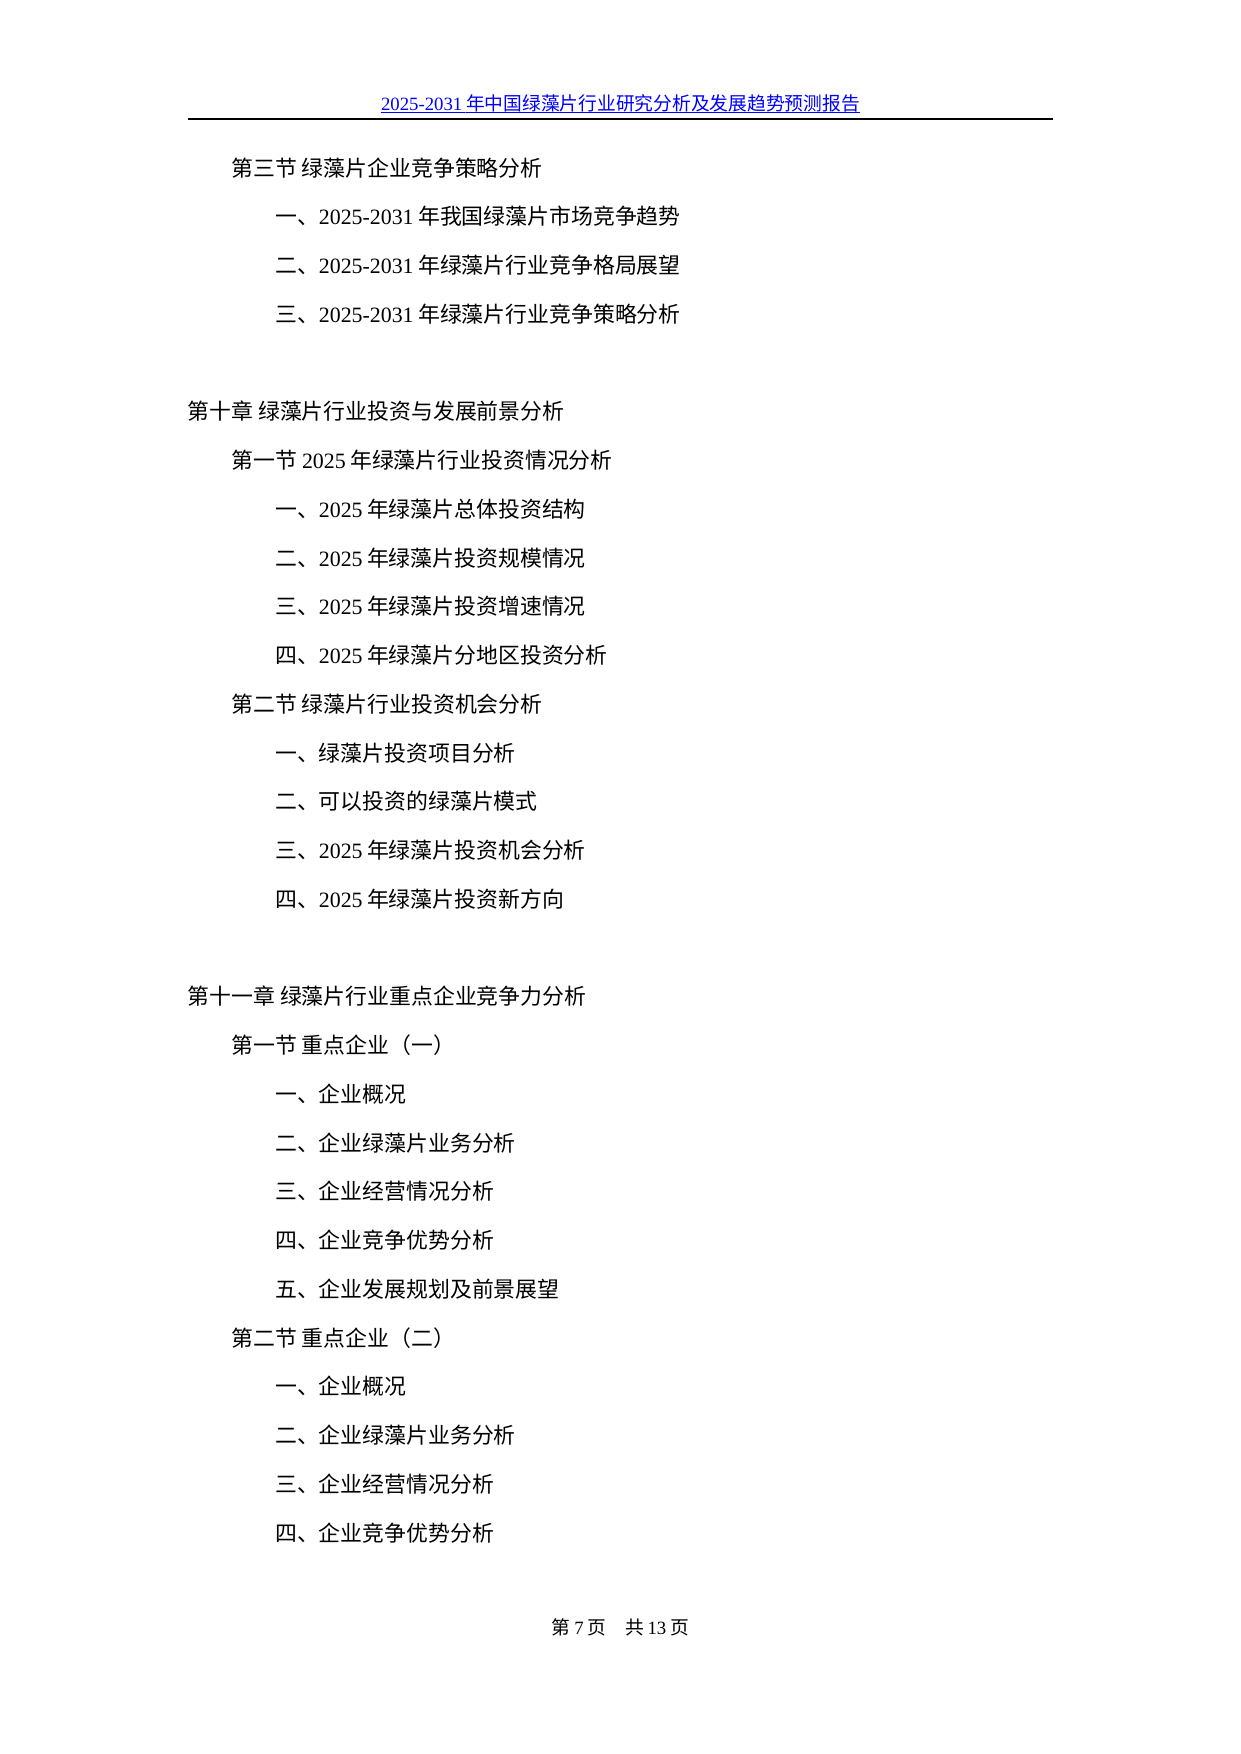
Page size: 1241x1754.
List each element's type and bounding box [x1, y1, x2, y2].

text [187, 150, 1053, 1548]
